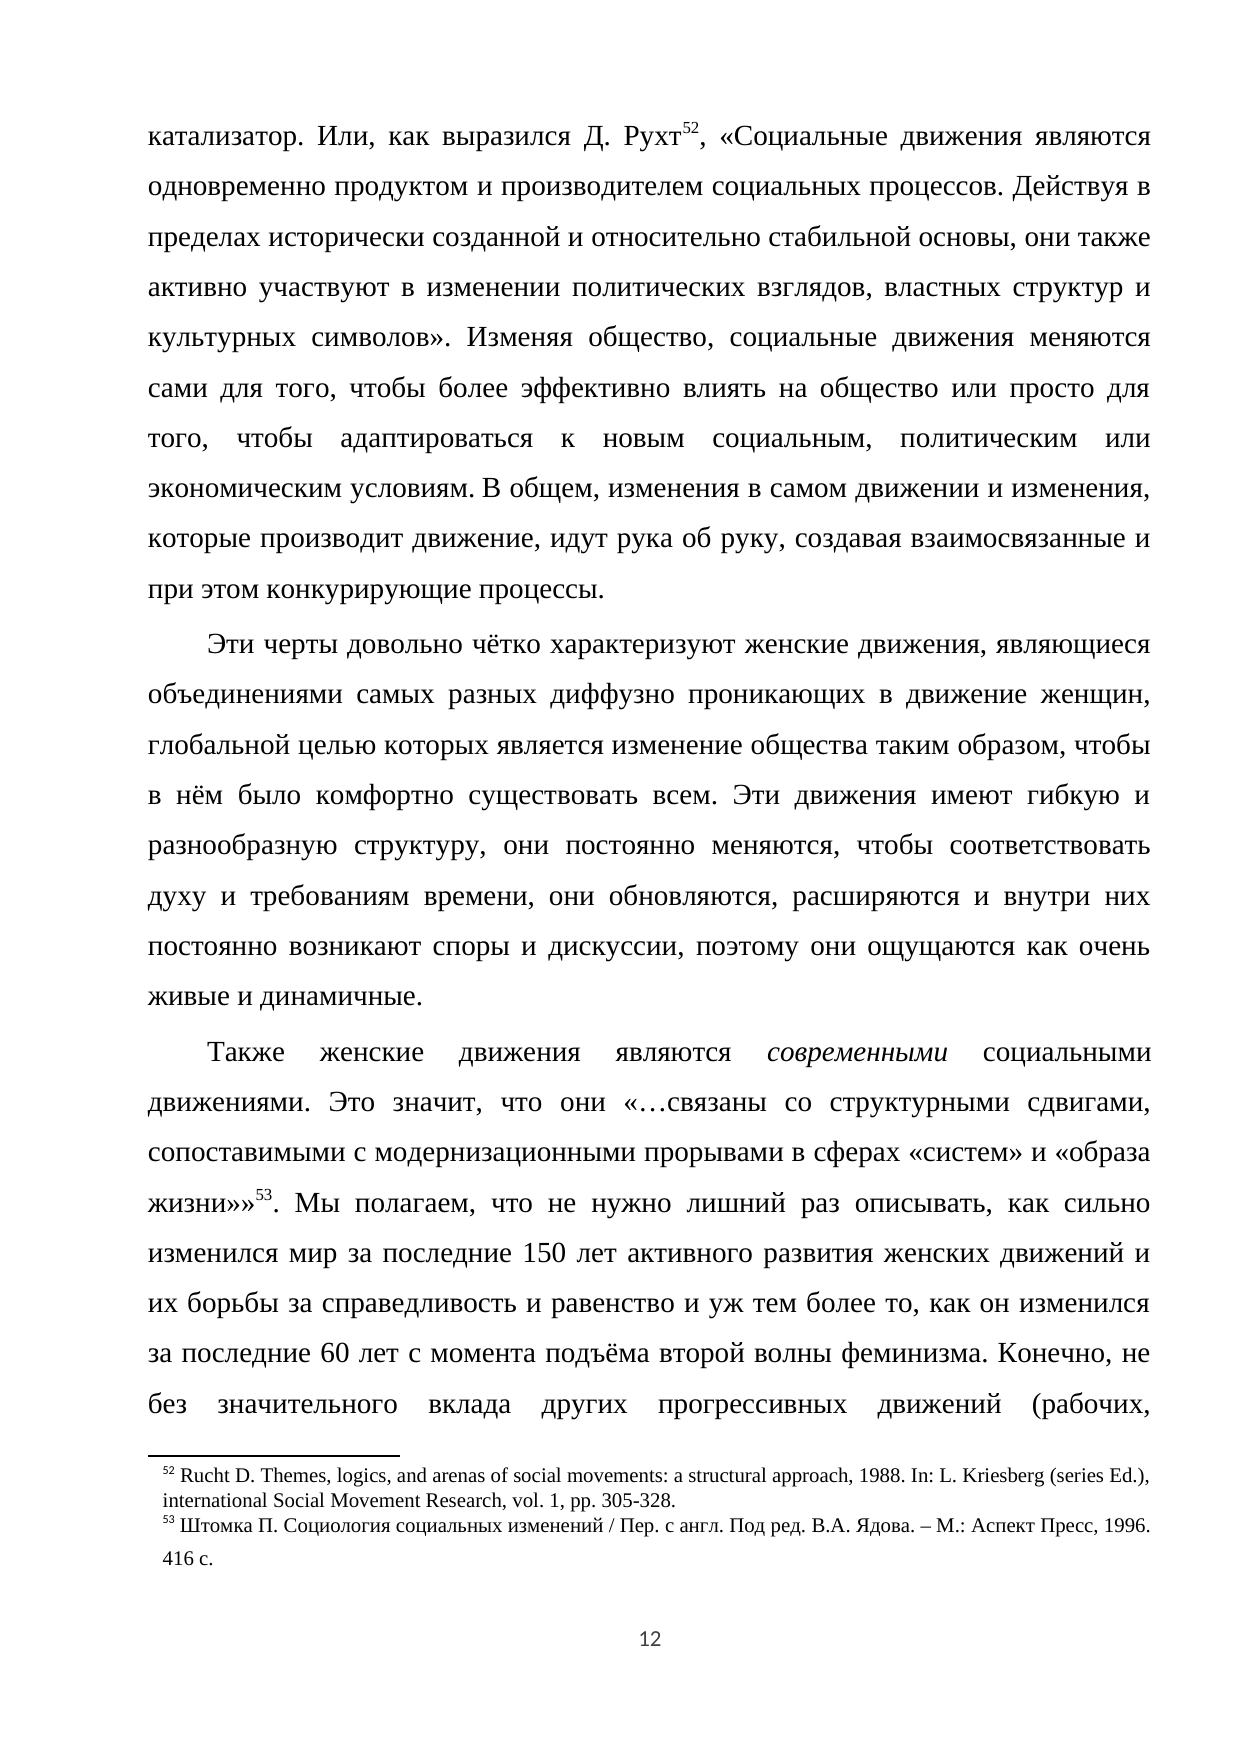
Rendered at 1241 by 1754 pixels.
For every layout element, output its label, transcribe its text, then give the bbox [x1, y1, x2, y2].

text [148, 1034, 1152, 1419]
text Эти черты довольно чётко характеризуют женские движения, являющиеся объединениями самых разных диффузно проникающих в движение женщин, глобальной целью которых является изменение общества таким образом, чтобы в нём было комфортно существовать всем. Эти движения имеют гибкую и разнообразную структуру, они постоянно меняются, чтобы соответствовать духу и требованиям времени, они обновляются, расширяются и внутри них постоянно возникают споры и дискуссии, поэтому они ощущаются как очень живые и динамичные. [148, 626, 1152, 1012]
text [148, 118, 1152, 604]
